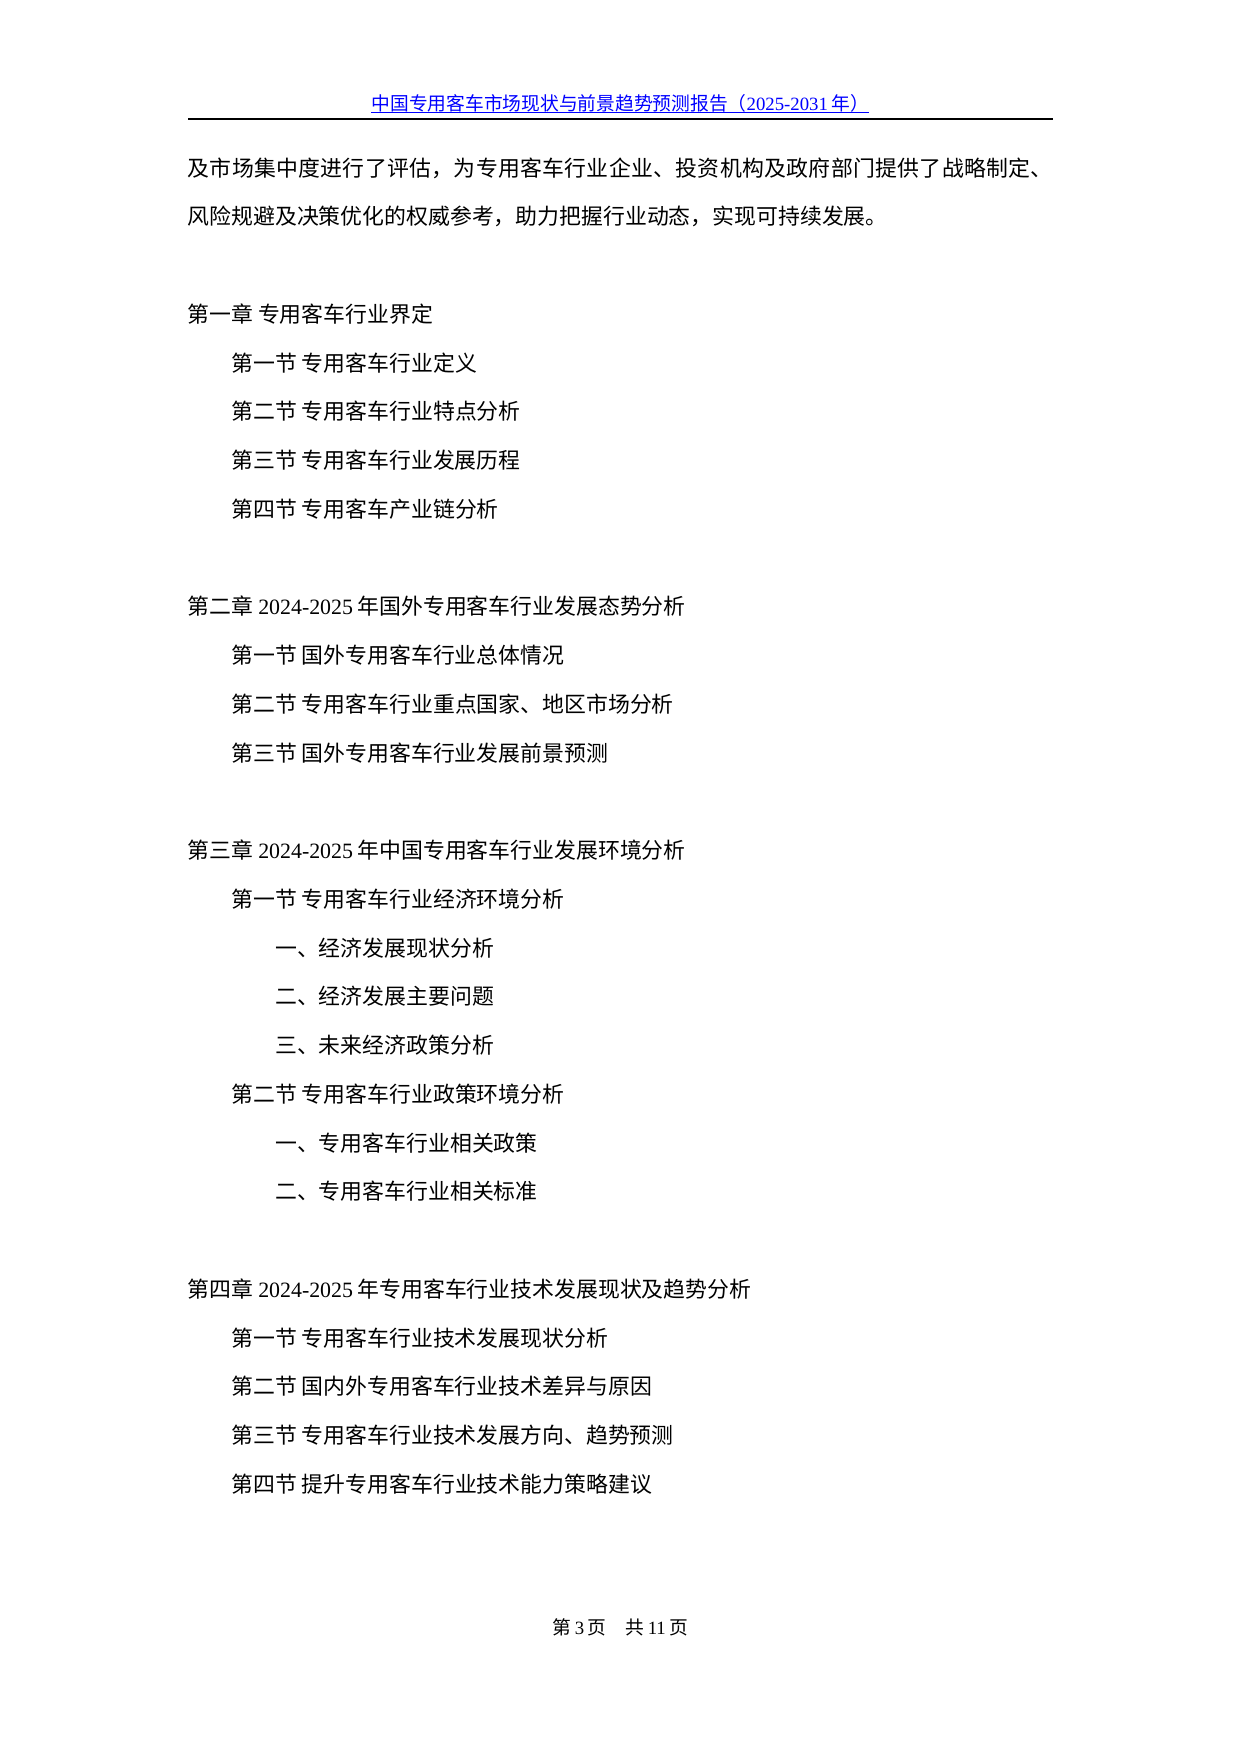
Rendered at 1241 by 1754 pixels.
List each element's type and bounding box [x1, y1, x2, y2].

text [187, 150, 1053, 1499]
